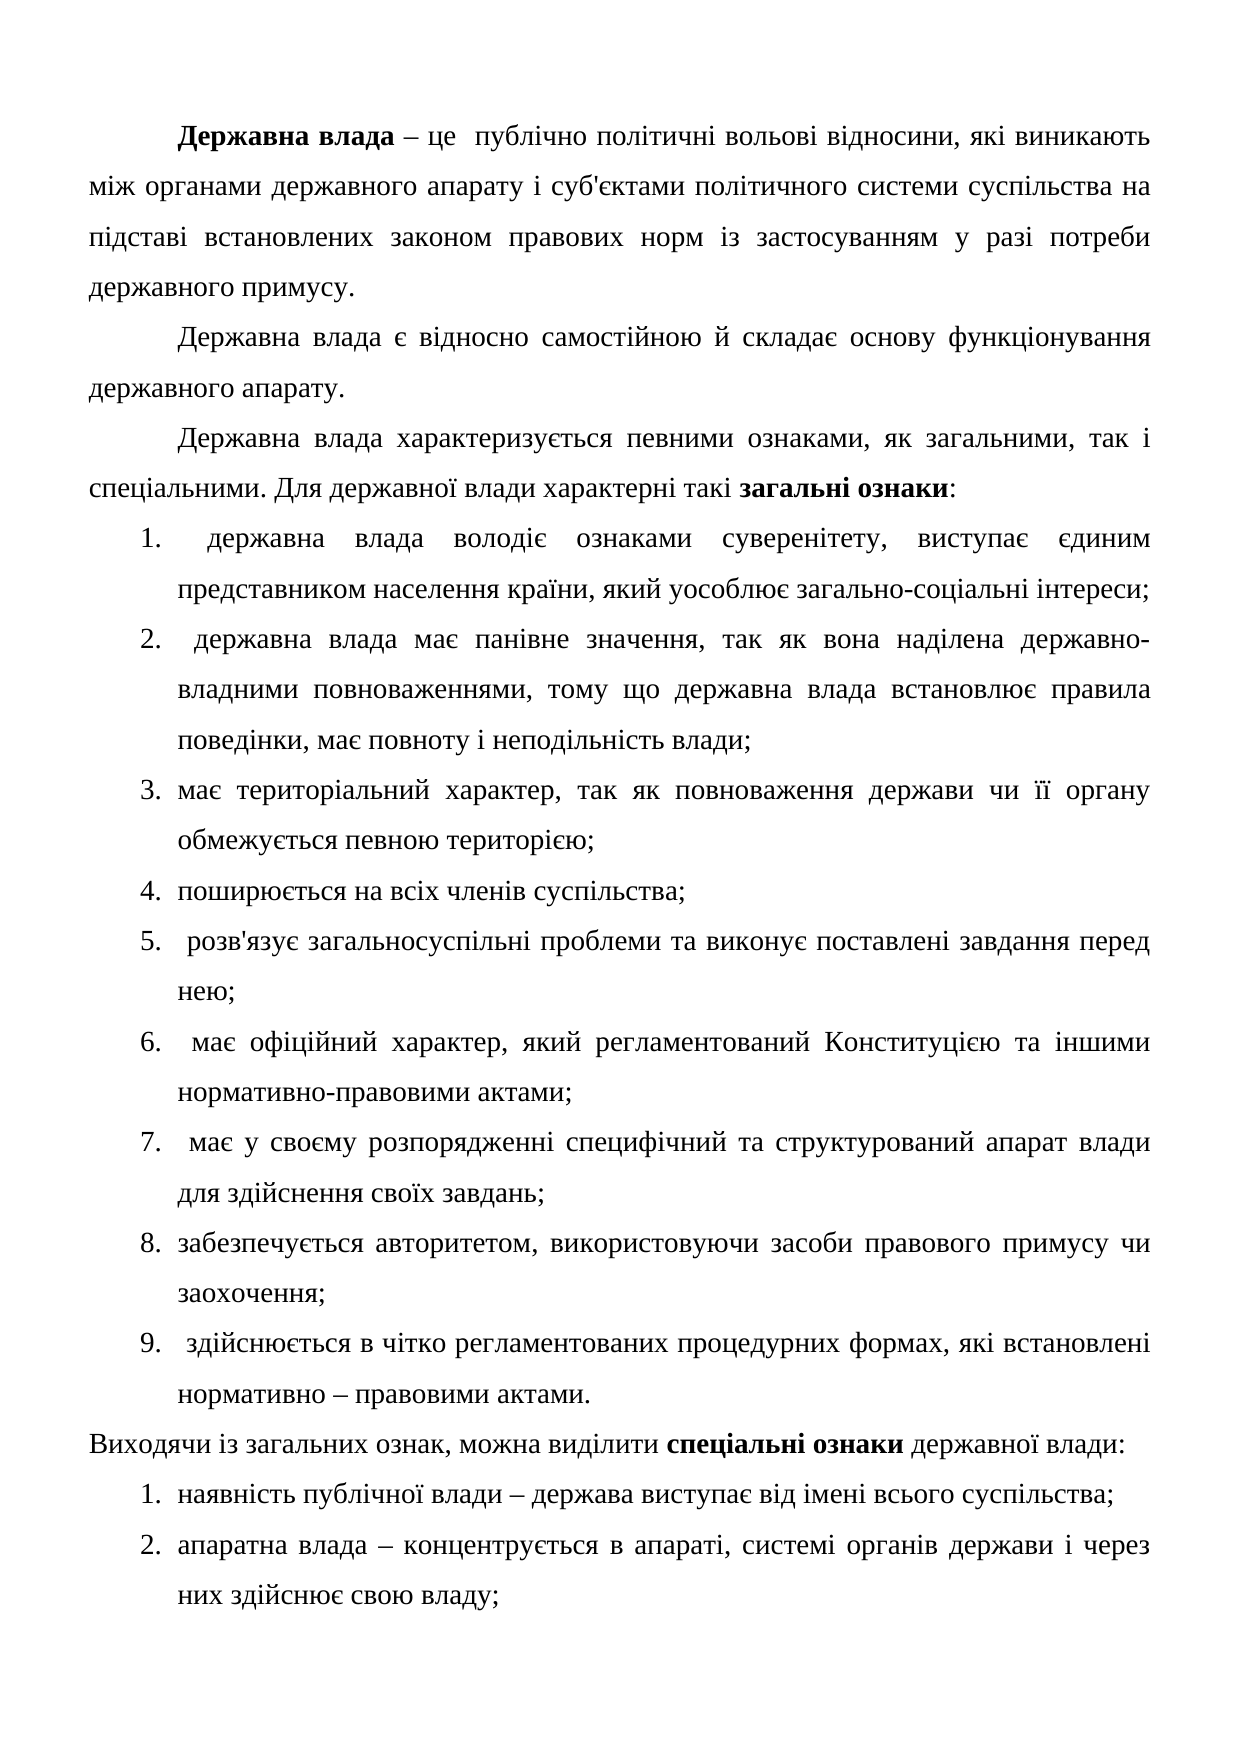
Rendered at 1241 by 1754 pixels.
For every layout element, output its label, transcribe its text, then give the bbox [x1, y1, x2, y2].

list має у своєму розпорядженні специфічний та структурований апарат влади для здійснення своїх завдань; [140, 1124, 1152, 1208]
list державна влада володіє ознаками суверенітету, виступає єдиним представником населення країни, який уособлює загально-соціальні інтереси; [140, 521, 1152, 604]
list має офіційний характер, який регламентований Конституцією та іншими нормативно-правовими актами; [140, 1024, 1152, 1108]
list апаратна влада – концентрується в апараті, системі органів держави і через них здійснює свою владу; [140, 1527, 1152, 1611]
list наявність публічної влади – держава виступає від імені всього суспільства; [140, 1477, 1152, 1510]
list поширюється на всіх членів суспільства; [140, 873, 1152, 906]
list забезпечується авторитетом, використовуючи засоби правового примусу чи заохочення; [140, 1225, 1152, 1309]
list розв'язує загальносуспільні проблеми та виконує поставлені завдання перед нею; [140, 923, 1152, 1007]
text Державна влада є відносно самостійною й складає основу функціонування державного апарату. [88, 319, 1152, 403]
text Виходячи із загальних ознак, можна виділити спеціальні ознаки державної влади: [88, 1426, 1152, 1460]
list державна влада має панівне значення, так як вона наділена державно-владними повноваженнями, тому що державна влада встановлює правила поведінки, має повноту і неподільність влади; [140, 621, 1152, 755]
text Державна влада – це публічно політичні вольові відносини, які виникають між органами державного апарату і суб'єктами політичного системи суспільства на підставі встановлених законом правових норм із застосуванням у разі потреби державного примусу. [88, 118, 1152, 303]
text Державна влада характеризується певними ознаками, як загальними, так і спеціальними. Для державної влади характерні такі загальні ознаки: [88, 420, 1152, 504]
list здійснюється в чітко регламентованих процедурних формах, які встановлені нормативно – правовими актами. [140, 1326, 1152, 1409]
list має територіальний характер, так як повноваження держави чи її органу обмежується певною територією; [140, 772, 1152, 856]
